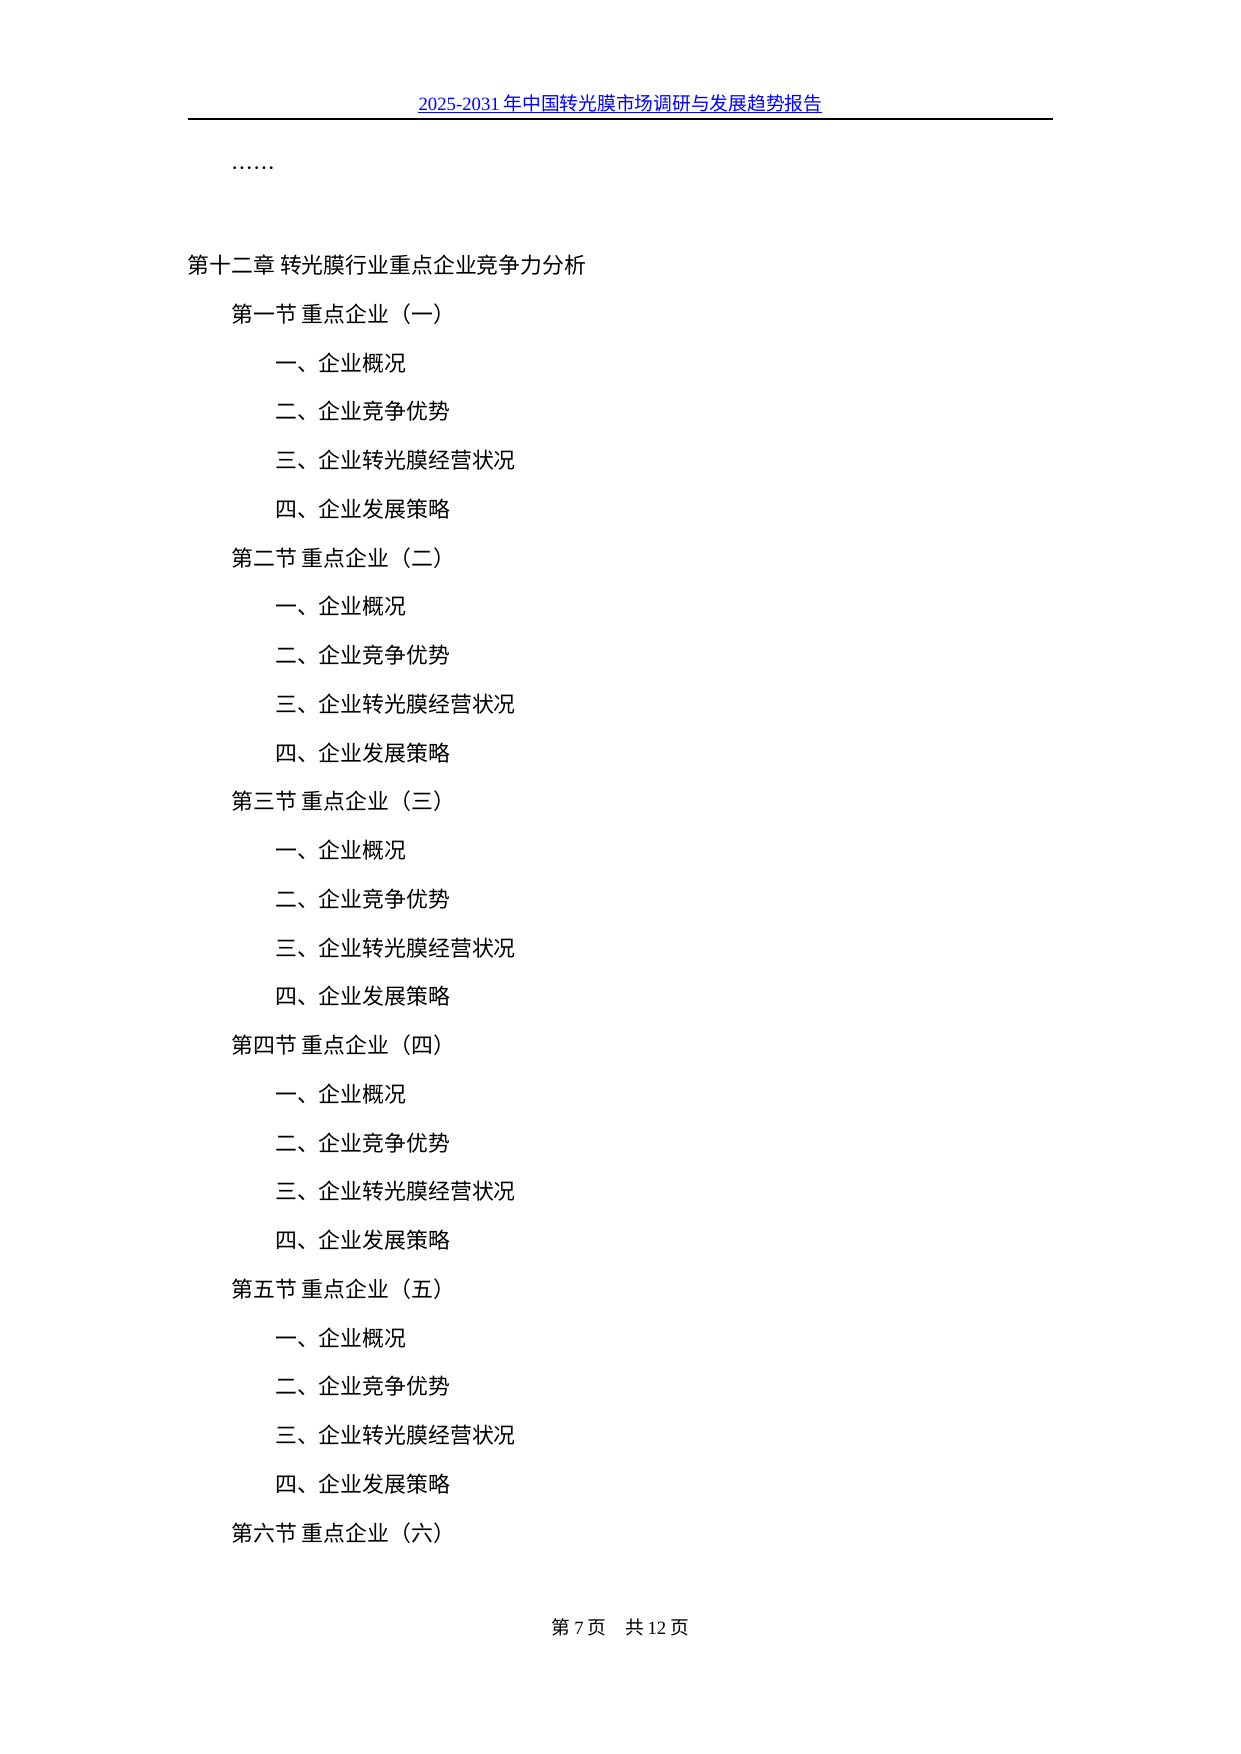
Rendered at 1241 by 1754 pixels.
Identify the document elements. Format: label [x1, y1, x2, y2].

text [187, 150, 1053, 1548]
